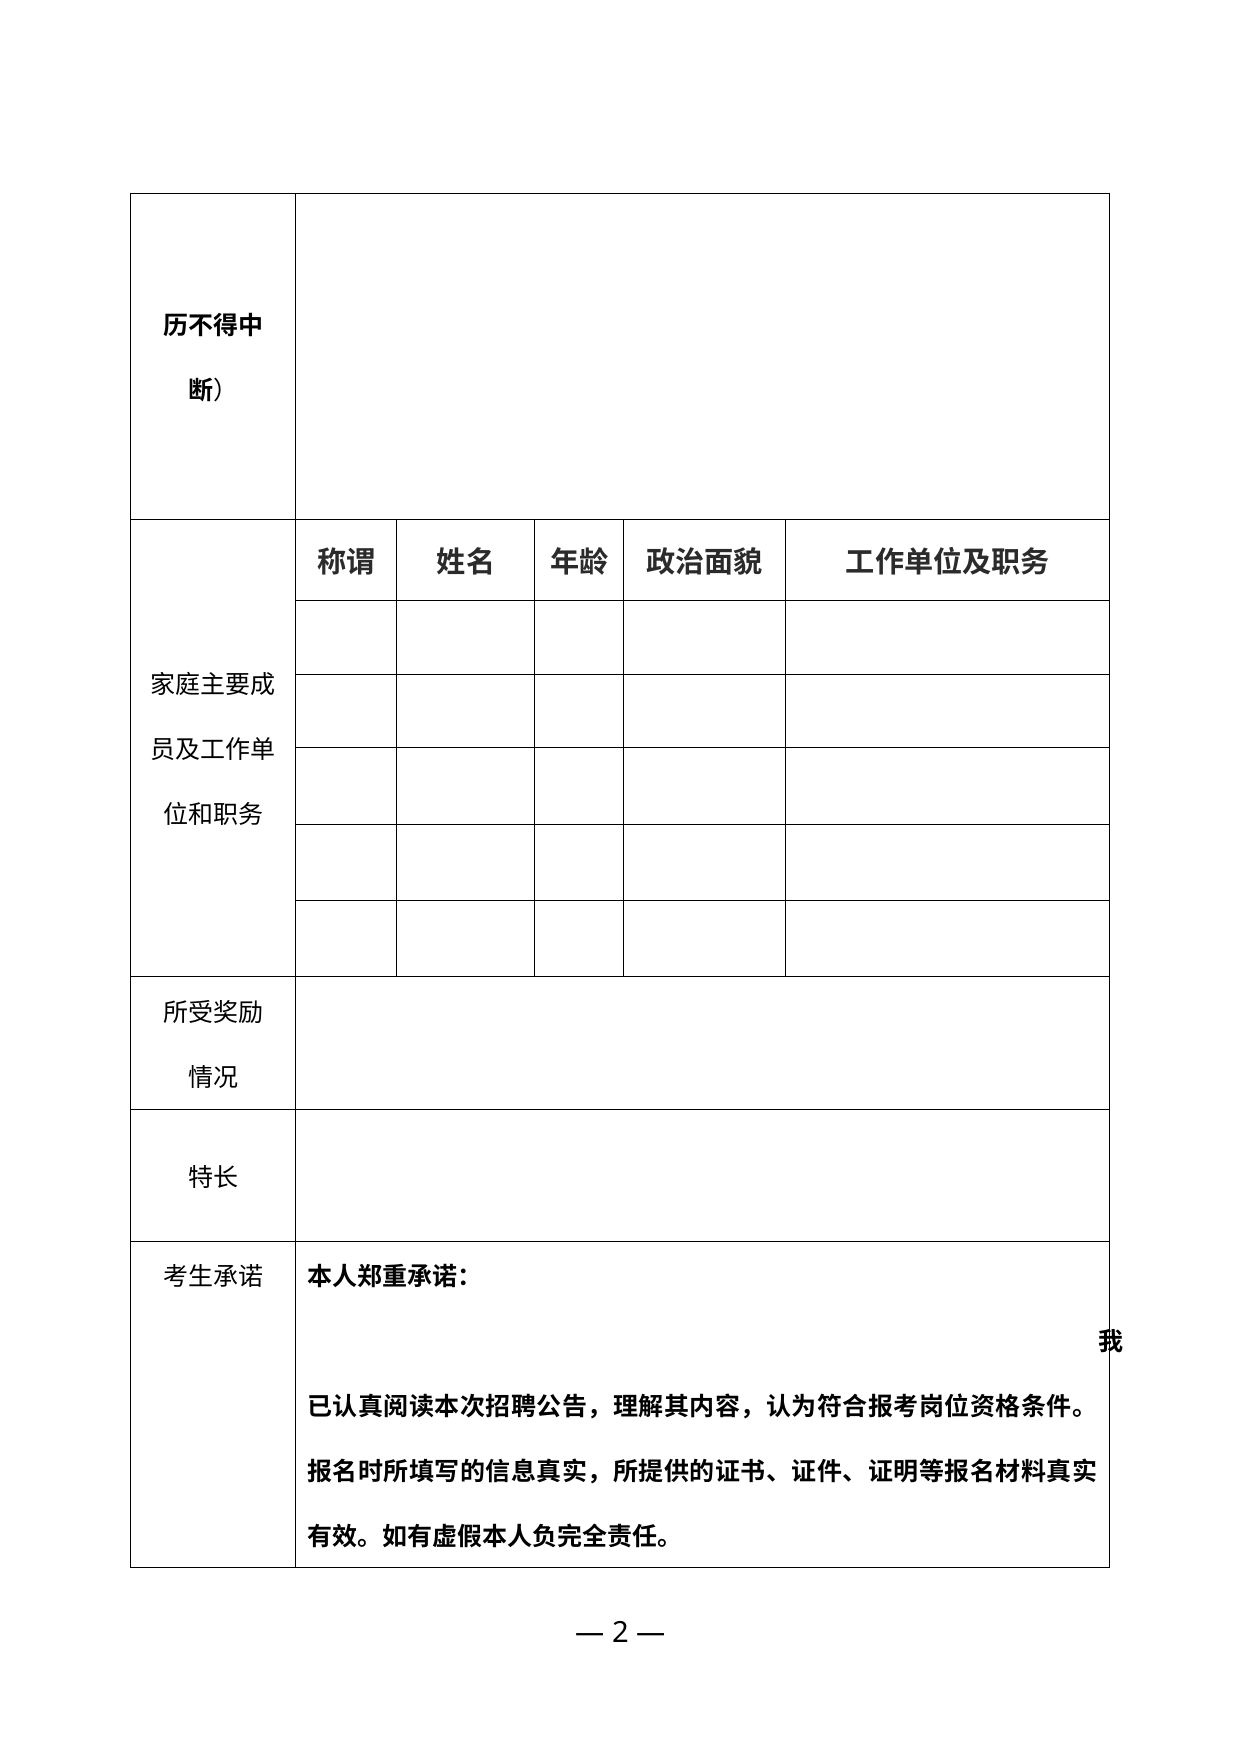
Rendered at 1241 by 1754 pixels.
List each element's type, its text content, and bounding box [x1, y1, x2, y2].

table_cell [131, 194, 295, 519]
table_cell [397, 748, 534, 823]
table_cell 考生承诺 [131, 1242, 295, 1567]
table_cell [535, 601, 623, 673]
table_cell [397, 901, 534, 976]
table_cell 所受奖励 情况 [131, 977, 295, 1109]
table_cell 姓名 [397, 520, 534, 599]
table_cell 年龄 [535, 520, 623, 599]
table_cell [296, 194, 1109, 519]
table_cell [535, 825, 623, 899]
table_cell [296, 1242, 1109, 1567]
table_cell [624, 901, 785, 976]
table_cell [535, 748, 623, 823]
table_cell 家庭主要成员及工作单位和职务 [131, 520, 295, 976]
table_cell [397, 601, 534, 673]
table_cell [535, 901, 623, 976]
table_cell [786, 601, 1109, 673]
table_cell 政治面貌 [624, 520, 785, 599]
table_cell [296, 1110, 1109, 1241]
table_cell [535, 675, 623, 747]
table_cell [296, 901, 396, 976]
table_cell 特长 [131, 1110, 295, 1241]
table_cell [296, 977, 1109, 1109]
table_cell 工作单位及职务 [786, 520, 1109, 599]
table_cell 称谓 [296, 520, 396, 599]
table_cell [786, 748, 1109, 823]
table_cell [296, 601, 396, 673]
table_cell [786, 675, 1109, 747]
table_cell [624, 748, 785, 823]
table_cell [397, 675, 534, 747]
table_cell [624, 675, 785, 747]
table_cell [296, 825, 396, 899]
table_cell [296, 675, 396, 747]
table_cell [786, 901, 1109, 976]
table_cell [397, 825, 534, 899]
table_cell [624, 825, 785, 899]
table_cell [624, 601, 785, 673]
table_cell [786, 825, 1109, 899]
table_cell [296, 748, 396, 823]
